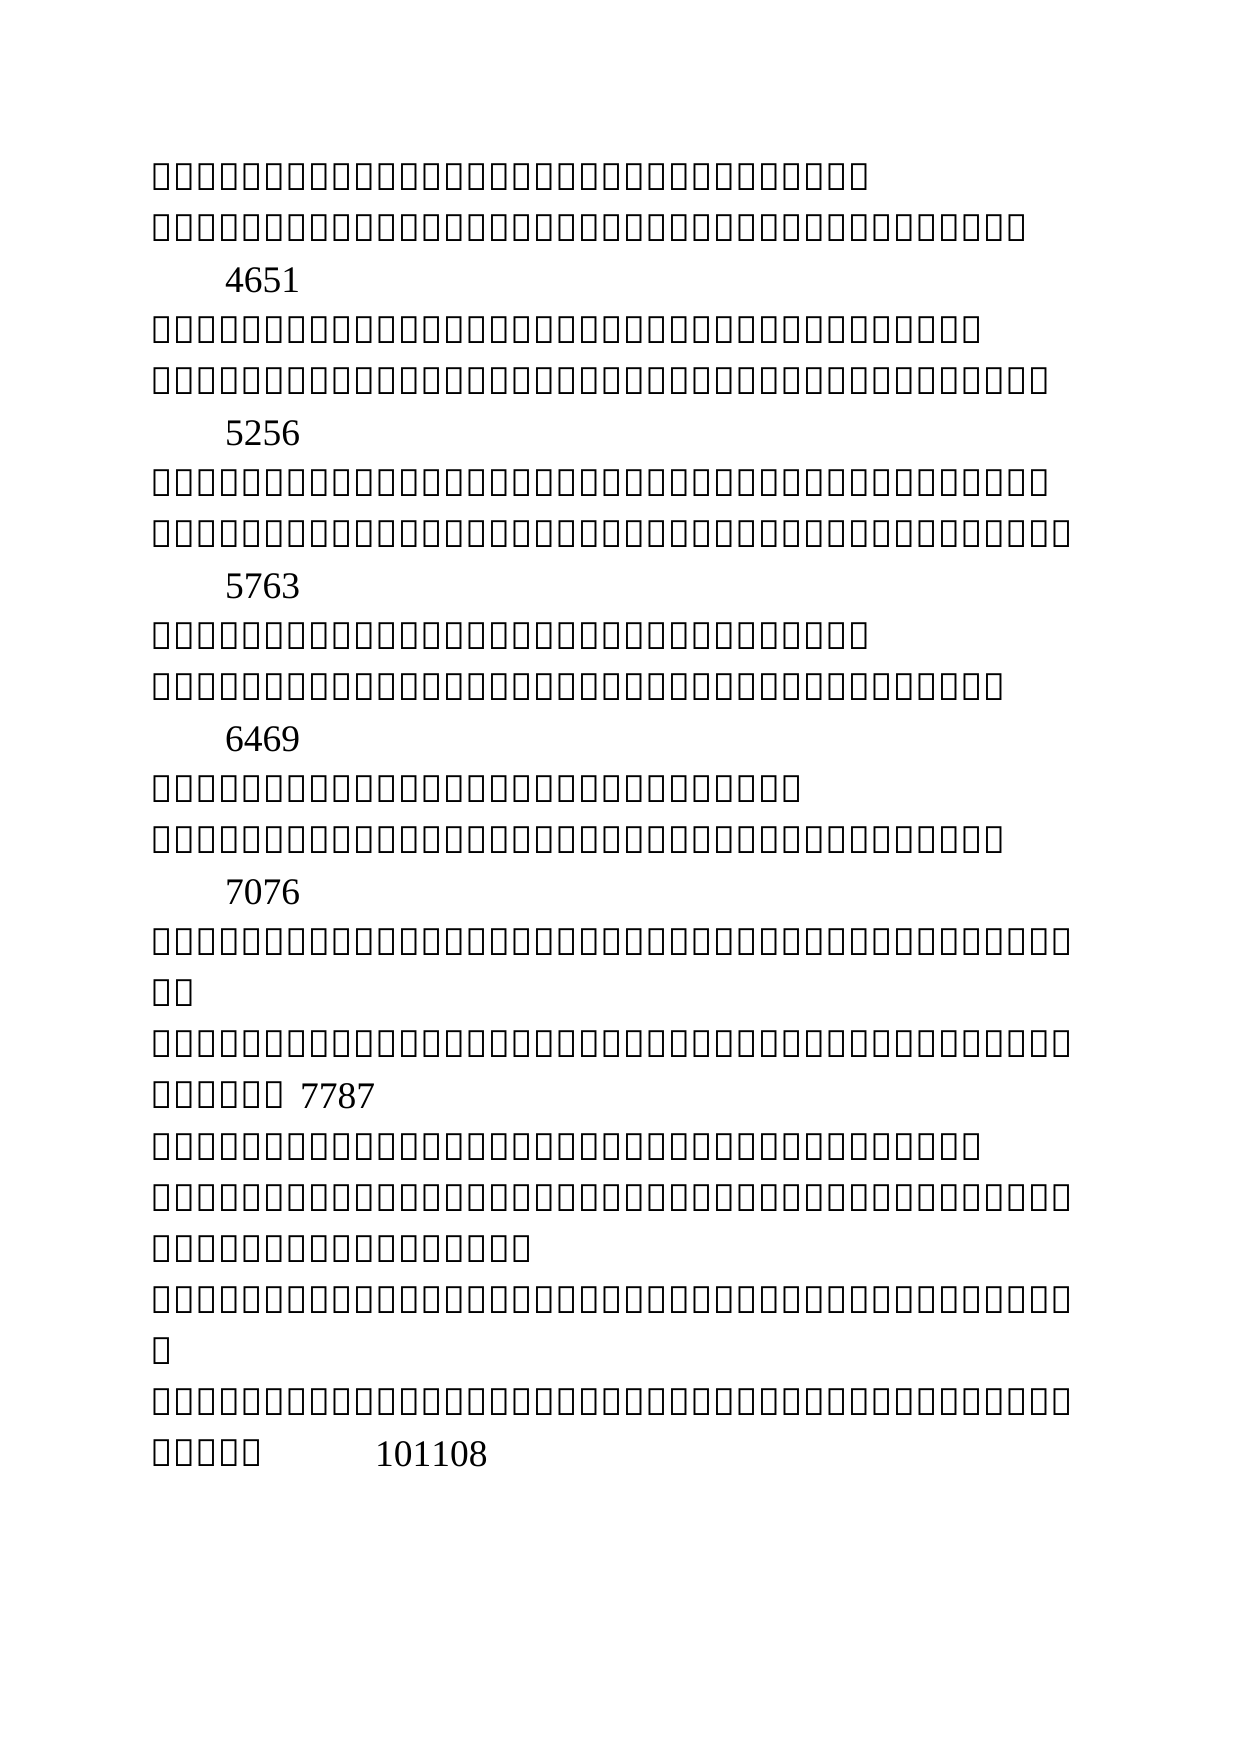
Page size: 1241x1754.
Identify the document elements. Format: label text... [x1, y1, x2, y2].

text   [150, 1018, 1090, 1120]
text  [150, 303, 1090, 354]
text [150, 1375, 1090, 1528]
text   [150, 660, 1090, 762]
text  [150, 150, 1090, 201]
text  [150, 1273, 1090, 1375]
text   [150, 813, 1090, 916]
text  [150, 762, 1090, 813]
text  [150, 1120, 1090, 1171]
text   [150, 507, 1090, 609]
text  [150, 456, 1090, 507]
text   [150, 201, 1090, 303]
text  [150, 916, 1090, 1018]
text   [150, 354, 1090, 456]
text  [150, 1171, 1090, 1273]
text  [150, 609, 1090, 660]
